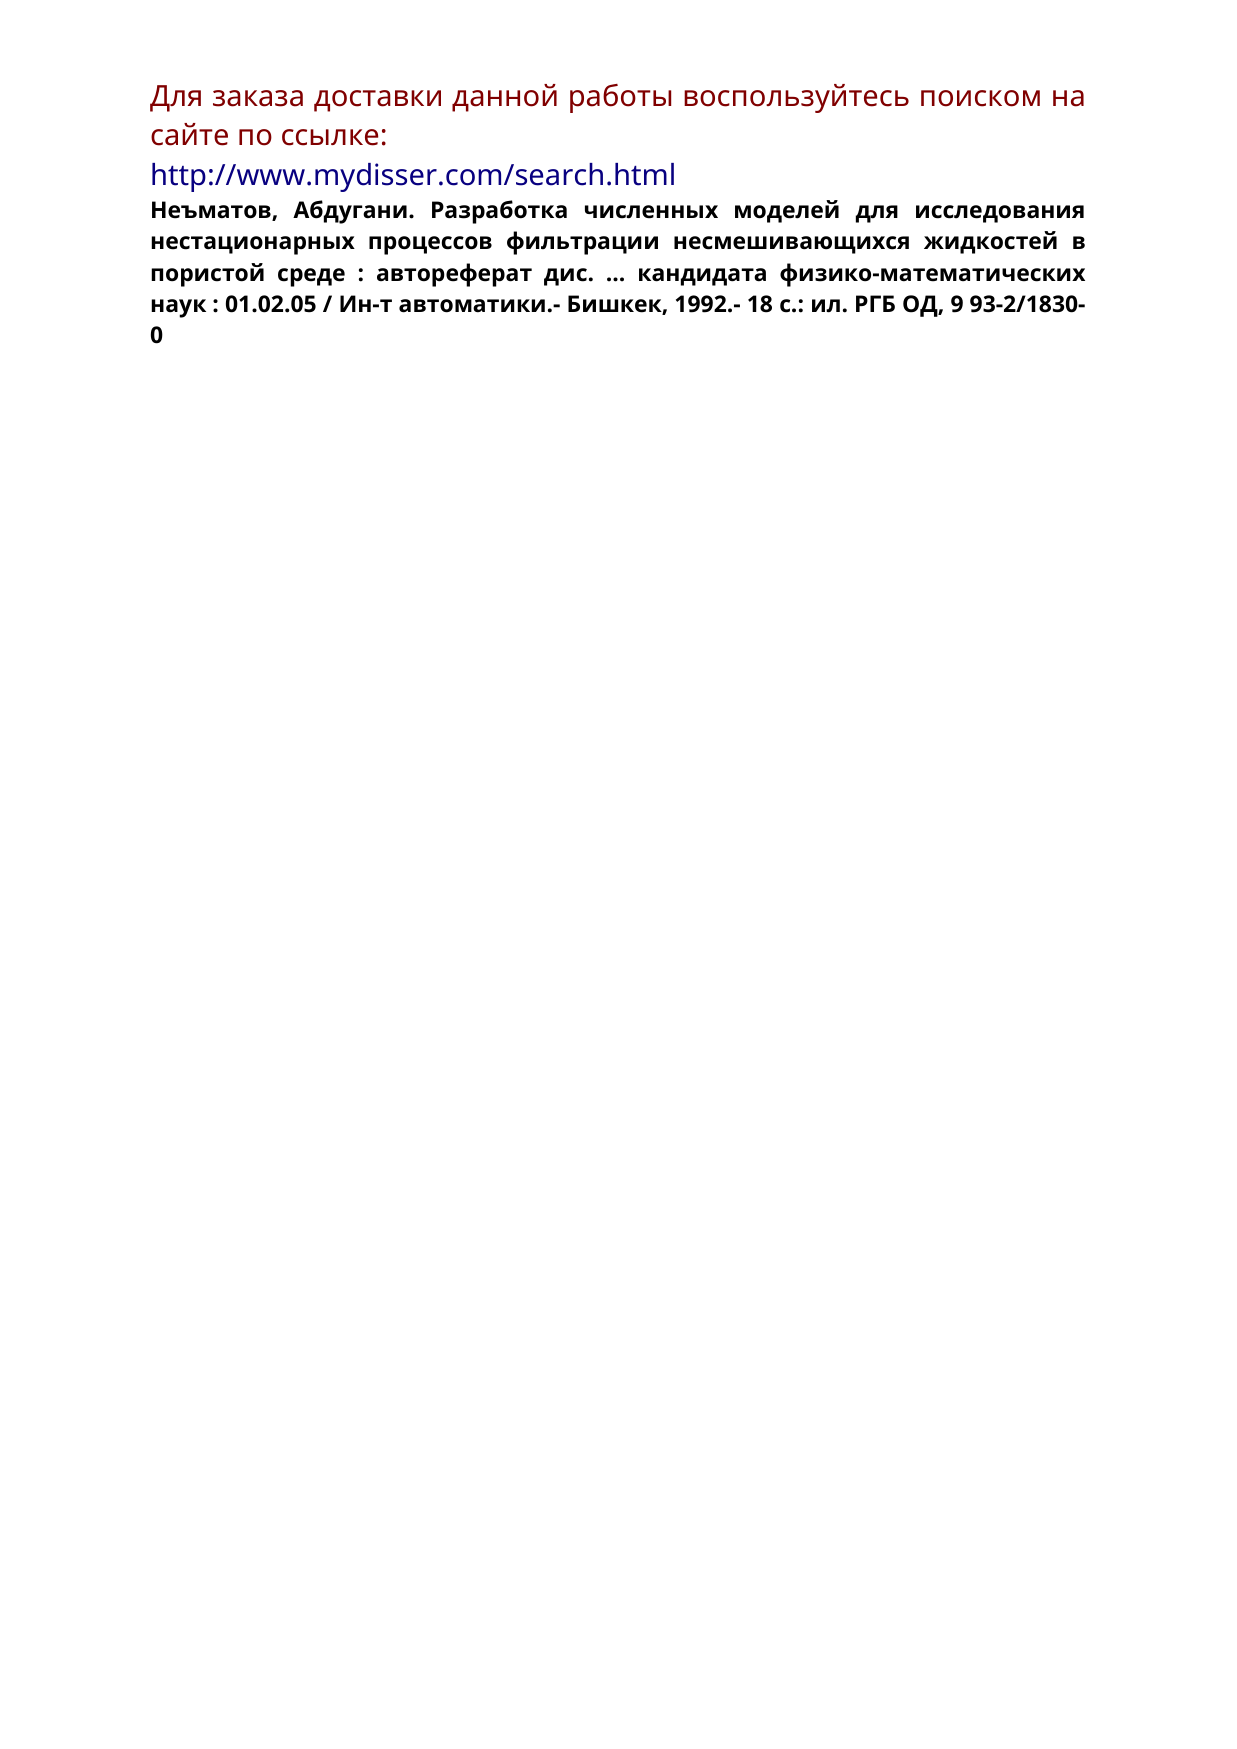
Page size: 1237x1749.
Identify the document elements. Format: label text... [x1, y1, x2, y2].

text Неъматов, Абдугани. Разработка численных моделей для исследования нестационарных процессов фильтрации несмешивающихся жидкостей в пористой среде : автореферат дис. ... кандидата физико-математических наук : 01.02.05 / Ин-т автоматики.- Бишкек, 1992.- 18 с.: ил. РГБ ОД, 9 93-2/1830-0 [150, 194, 1086, 350]
